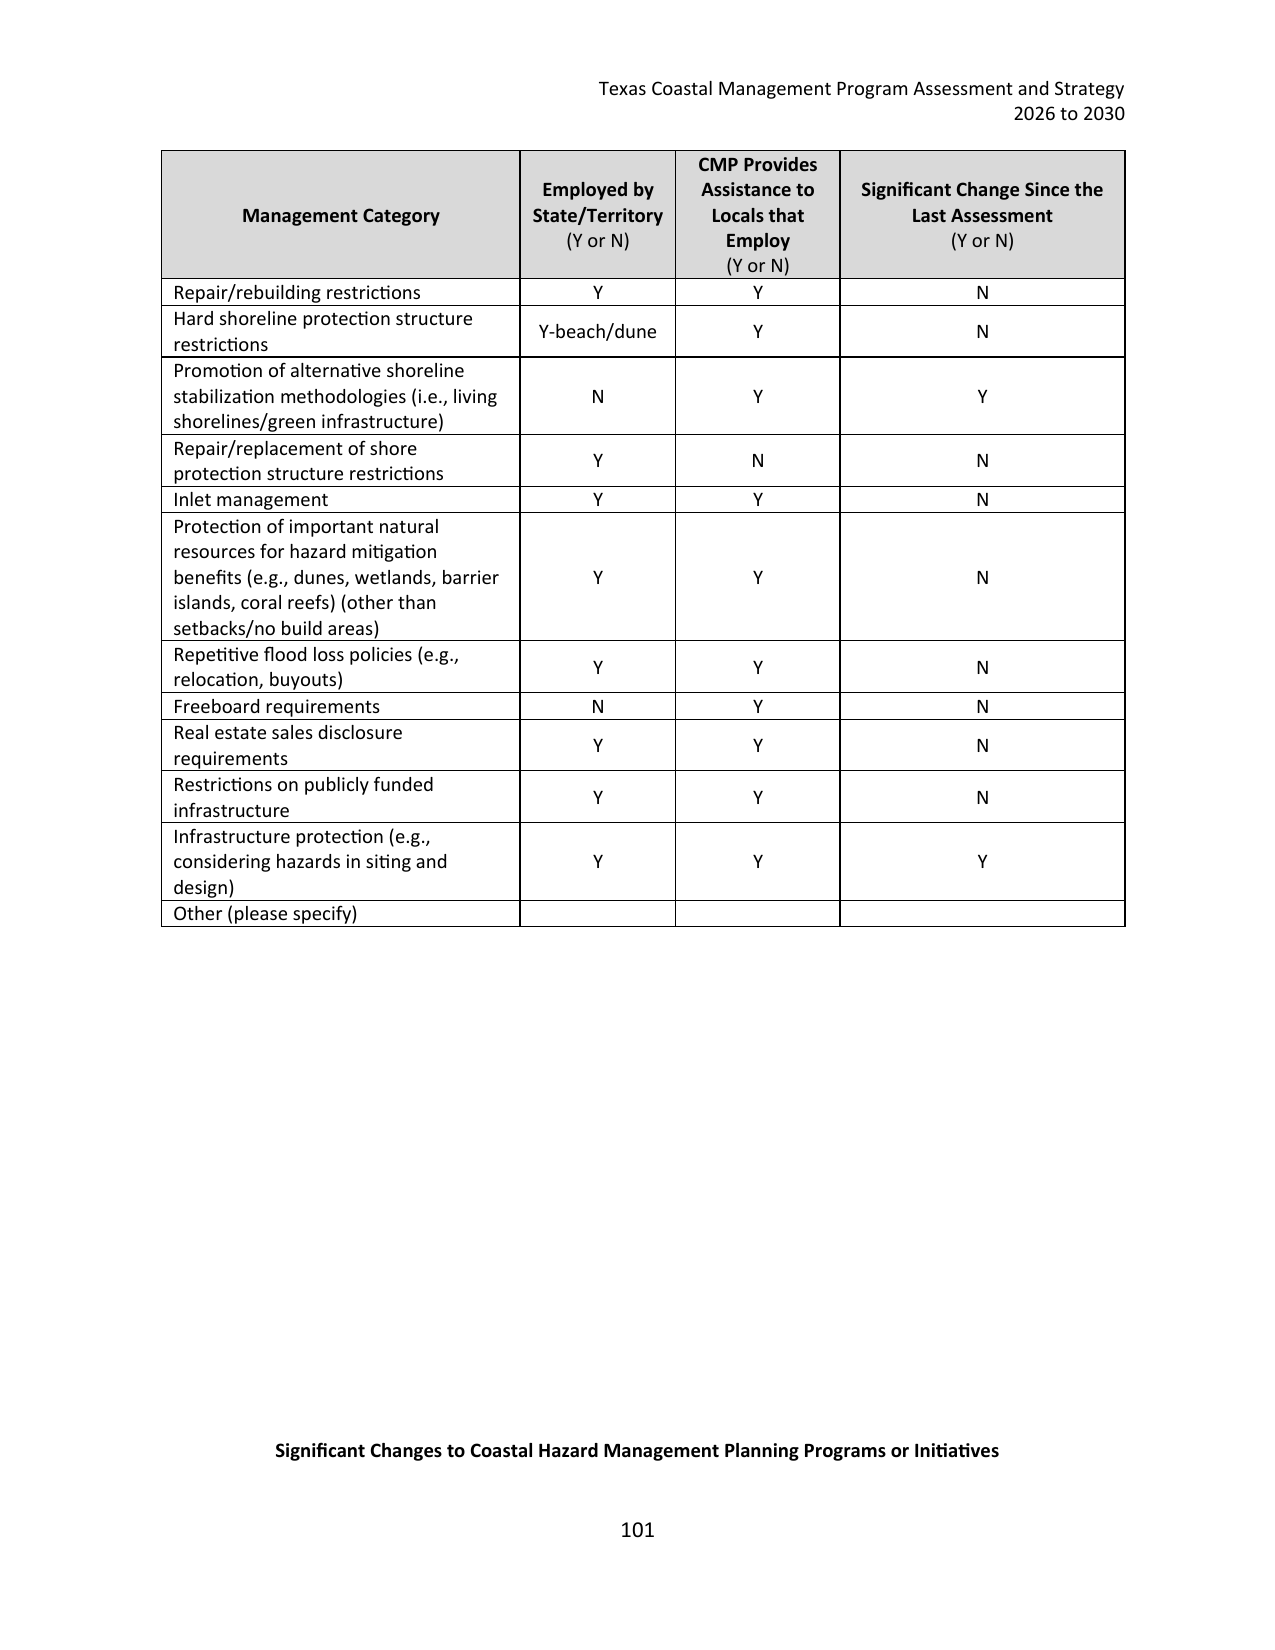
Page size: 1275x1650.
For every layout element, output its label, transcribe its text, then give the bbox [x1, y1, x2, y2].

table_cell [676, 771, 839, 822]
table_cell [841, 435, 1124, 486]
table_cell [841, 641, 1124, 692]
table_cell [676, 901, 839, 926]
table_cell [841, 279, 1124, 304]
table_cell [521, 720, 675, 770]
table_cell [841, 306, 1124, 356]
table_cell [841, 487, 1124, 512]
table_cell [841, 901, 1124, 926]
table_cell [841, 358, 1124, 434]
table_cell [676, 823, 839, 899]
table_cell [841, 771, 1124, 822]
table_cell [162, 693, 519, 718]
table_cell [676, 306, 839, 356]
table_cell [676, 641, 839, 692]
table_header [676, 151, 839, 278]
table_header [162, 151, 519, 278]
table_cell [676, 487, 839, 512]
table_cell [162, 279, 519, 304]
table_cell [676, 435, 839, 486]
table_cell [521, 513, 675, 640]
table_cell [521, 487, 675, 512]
text Significant Changes to Coastal Hazard Management Planning Programs or Initiatives [150, 1435, 1125, 1462]
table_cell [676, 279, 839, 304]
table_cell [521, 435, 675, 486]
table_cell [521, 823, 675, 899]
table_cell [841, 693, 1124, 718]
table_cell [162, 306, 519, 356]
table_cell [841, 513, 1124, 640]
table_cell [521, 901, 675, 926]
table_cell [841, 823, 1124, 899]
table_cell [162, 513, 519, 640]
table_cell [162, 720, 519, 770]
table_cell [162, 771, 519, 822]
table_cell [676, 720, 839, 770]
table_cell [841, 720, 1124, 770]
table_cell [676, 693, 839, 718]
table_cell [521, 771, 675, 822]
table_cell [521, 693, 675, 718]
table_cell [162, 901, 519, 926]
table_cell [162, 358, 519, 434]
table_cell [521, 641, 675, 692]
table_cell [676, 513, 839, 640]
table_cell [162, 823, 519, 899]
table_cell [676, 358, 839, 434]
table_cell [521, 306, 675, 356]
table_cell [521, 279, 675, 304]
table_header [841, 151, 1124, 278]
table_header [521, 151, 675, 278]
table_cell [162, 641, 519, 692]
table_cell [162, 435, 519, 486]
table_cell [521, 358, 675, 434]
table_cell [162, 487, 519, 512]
